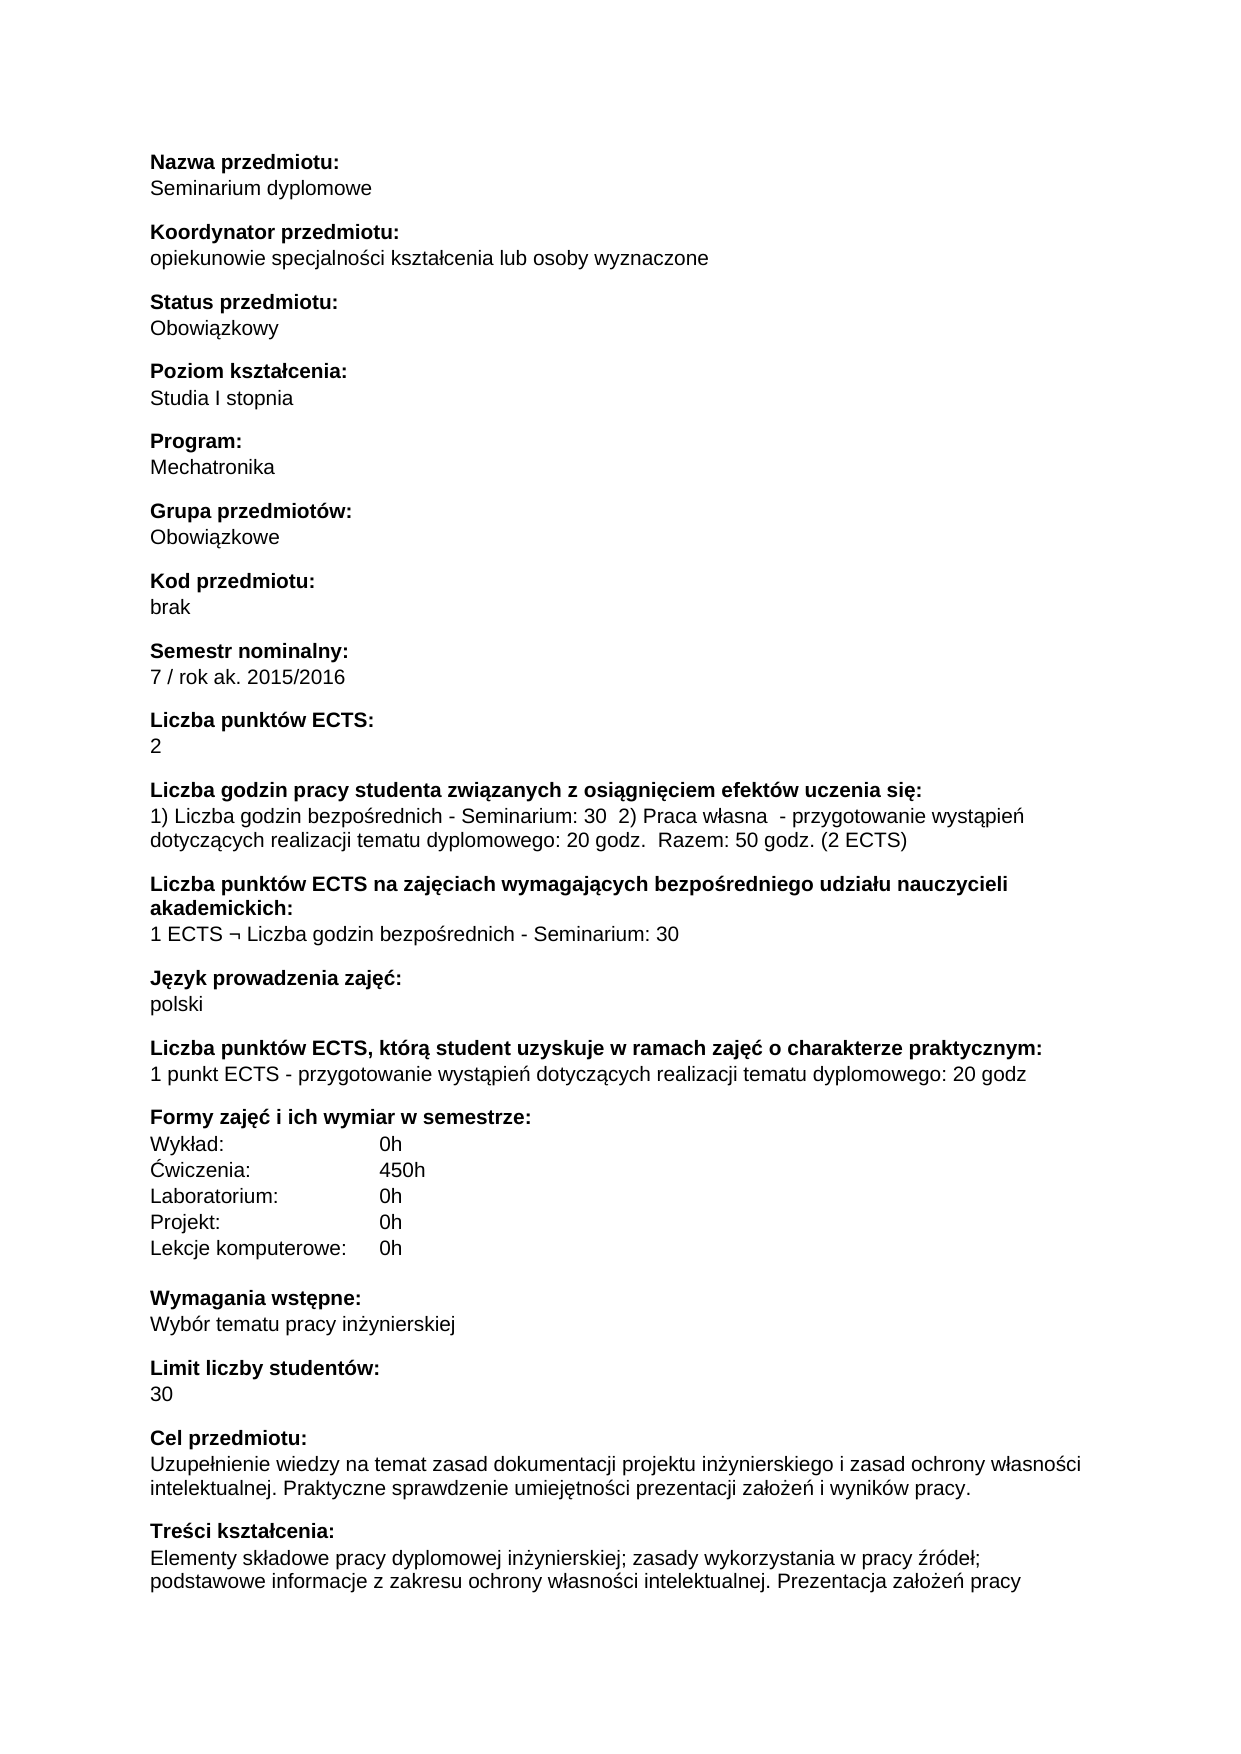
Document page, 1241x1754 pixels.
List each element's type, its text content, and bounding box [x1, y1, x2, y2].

table_cell 450h [369, 1156, 597, 1182]
text Wymagania wstępne: [150, 1286, 1090, 1310]
text Wybór tematu pracy inżynierskiej [150, 1312, 1090, 1336]
text opiekunowie specjalności kształcenia lub osoby wyznaczone [150, 246, 1090, 270]
text Seminarium dyplomowe [150, 176, 1090, 200]
table_header Wykład: [140, 1132, 367, 1156]
text Semestr nominalny: [150, 638, 1090, 662]
table_cell 0h [369, 1234, 597, 1260]
text Obowiązkowe [150, 525, 1090, 549]
text polski [150, 992, 1090, 1016]
text Obowiązkowy [150, 316, 1090, 339]
text Liczba punktów ECTS na zajęciach wymagających bezpośredniego udziału nauczycieli akademickich: [150, 872, 1090, 920]
text Grupa przedmiotów: [150, 499, 1090, 523]
table_cell Ćwiczenia: [140, 1158, 367, 1182]
text Liczba punktów ECTS: [150, 708, 1090, 732]
text 7 / rok ak. 2015/2016 [150, 664, 1090, 688]
table_cell Projekt: [140, 1210, 367, 1234]
text Kod przedmiotu: [150, 569, 1090, 593]
text Formy zajęć i ich wymiar w semestrze: [150, 1105, 1090, 1129]
text Status przedmiotu: [150, 289, 1090, 313]
text Mechatronika [150, 455, 1090, 479]
text Program: [150, 429, 1090, 453]
text 30 [150, 1382, 1090, 1406]
text Limit liczby studentów: [150, 1356, 1090, 1380]
text Cel przedmiotu: [150, 1426, 1090, 1449]
text Liczba punktów ECTS, którą student uzyskuje w ramach zajęć o charakterze praktycznym: [150, 1035, 1090, 1059]
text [150, 1545, 1090, 1593]
text brak [150, 595, 1090, 619]
text 1 ECTS ¬ Liczba godzin bezpośrednich - Seminarium: 30 [150, 922, 1090, 946]
table_cell Lekcje komputerowe: [140, 1236, 367, 1260]
text Język prowadzenia zajęć: [150, 966, 1090, 989]
text 1) Liczba godzin bezpośrednich - Seminarium: 30 2) Praca własna - przygotowanie wystąpień dotyczących realizacji tematu dyplomowego: 20 godz. Razem: 50 godz. (2 ECTS) [150, 804, 1090, 852]
text Treści kształcenia: [150, 1519, 1090, 1543]
text Liczba godzin pracy studenta związanych z osiągnięciem efektów uczenia się: [150, 778, 1090, 802]
text 2 [150, 734, 1090, 758]
text Uzupełnienie wiedzy na temat zasad dokumentacji projektu inżynierskiego i zasad ochrony własności intelektualnej. Praktyczne sprawdzenie umiejętności prezentacji założeń i wyników pracy. [150, 1452, 1090, 1499]
text Nazwa przedmiotu: [150, 150, 1090, 174]
text Studia I stopnia [150, 385, 1090, 409]
table_cell 0h [369, 1208, 597, 1234]
text 1 punkt ECTS - przygotowanie wystąpień dotyczących realizacji tematu dyplomowego: 20 godz [150, 1061, 1090, 1085]
table_cell Laboratorium: [140, 1184, 367, 1208]
text Koordynator przedmiotu: [150, 220, 1090, 244]
table_cell 0h [369, 1182, 597, 1208]
text Poziom kształcenia: [150, 359, 1090, 383]
table_header 0h [369, 1132, 597, 1156]
